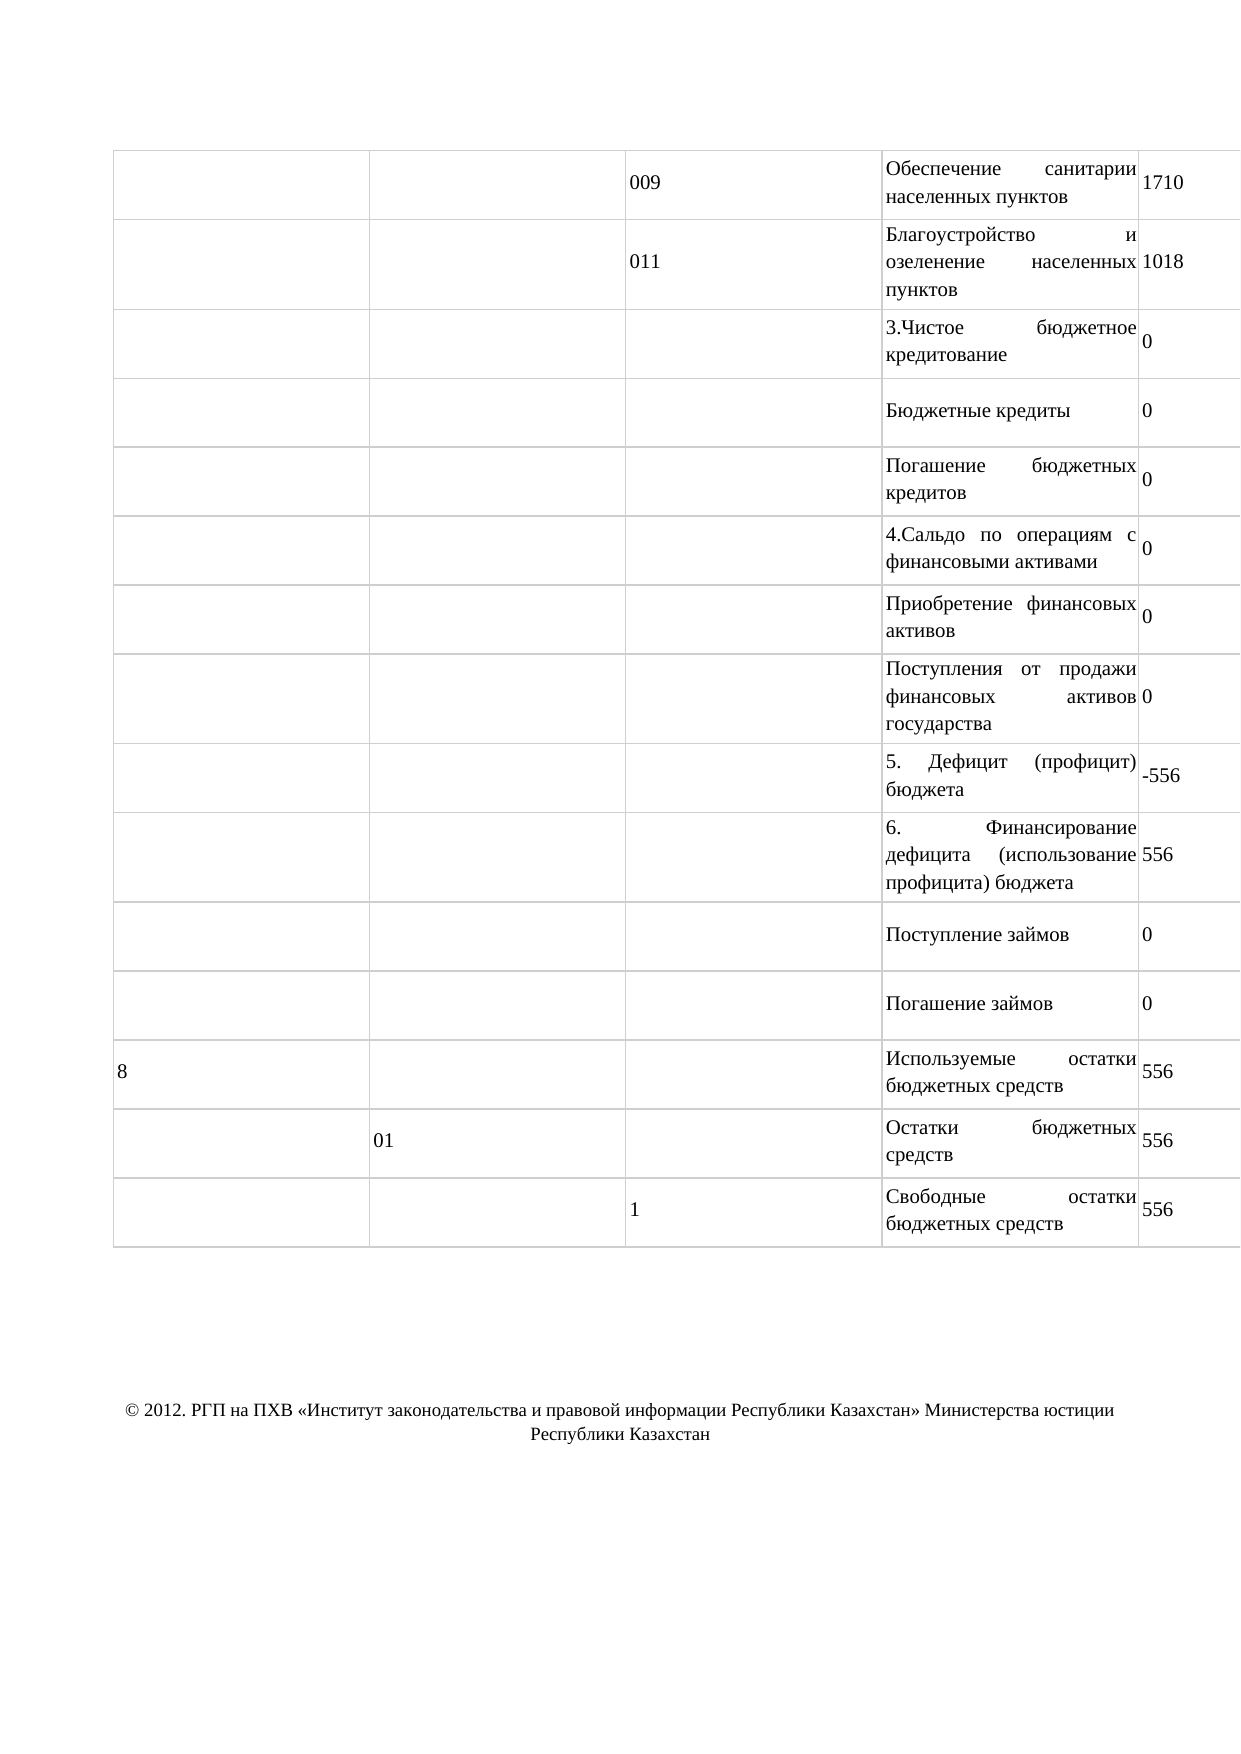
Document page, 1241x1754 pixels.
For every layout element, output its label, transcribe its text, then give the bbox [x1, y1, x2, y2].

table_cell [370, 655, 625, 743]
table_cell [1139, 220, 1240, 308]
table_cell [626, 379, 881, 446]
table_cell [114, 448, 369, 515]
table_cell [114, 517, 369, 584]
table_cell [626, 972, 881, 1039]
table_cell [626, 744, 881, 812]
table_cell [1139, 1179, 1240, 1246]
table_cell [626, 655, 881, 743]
text © 2012. РГП на ПХВ «Институт законодательства и правовой информации Республики Казахстан» Министерства юстиции Республики Казахстан [112, 1398, 1128, 1445]
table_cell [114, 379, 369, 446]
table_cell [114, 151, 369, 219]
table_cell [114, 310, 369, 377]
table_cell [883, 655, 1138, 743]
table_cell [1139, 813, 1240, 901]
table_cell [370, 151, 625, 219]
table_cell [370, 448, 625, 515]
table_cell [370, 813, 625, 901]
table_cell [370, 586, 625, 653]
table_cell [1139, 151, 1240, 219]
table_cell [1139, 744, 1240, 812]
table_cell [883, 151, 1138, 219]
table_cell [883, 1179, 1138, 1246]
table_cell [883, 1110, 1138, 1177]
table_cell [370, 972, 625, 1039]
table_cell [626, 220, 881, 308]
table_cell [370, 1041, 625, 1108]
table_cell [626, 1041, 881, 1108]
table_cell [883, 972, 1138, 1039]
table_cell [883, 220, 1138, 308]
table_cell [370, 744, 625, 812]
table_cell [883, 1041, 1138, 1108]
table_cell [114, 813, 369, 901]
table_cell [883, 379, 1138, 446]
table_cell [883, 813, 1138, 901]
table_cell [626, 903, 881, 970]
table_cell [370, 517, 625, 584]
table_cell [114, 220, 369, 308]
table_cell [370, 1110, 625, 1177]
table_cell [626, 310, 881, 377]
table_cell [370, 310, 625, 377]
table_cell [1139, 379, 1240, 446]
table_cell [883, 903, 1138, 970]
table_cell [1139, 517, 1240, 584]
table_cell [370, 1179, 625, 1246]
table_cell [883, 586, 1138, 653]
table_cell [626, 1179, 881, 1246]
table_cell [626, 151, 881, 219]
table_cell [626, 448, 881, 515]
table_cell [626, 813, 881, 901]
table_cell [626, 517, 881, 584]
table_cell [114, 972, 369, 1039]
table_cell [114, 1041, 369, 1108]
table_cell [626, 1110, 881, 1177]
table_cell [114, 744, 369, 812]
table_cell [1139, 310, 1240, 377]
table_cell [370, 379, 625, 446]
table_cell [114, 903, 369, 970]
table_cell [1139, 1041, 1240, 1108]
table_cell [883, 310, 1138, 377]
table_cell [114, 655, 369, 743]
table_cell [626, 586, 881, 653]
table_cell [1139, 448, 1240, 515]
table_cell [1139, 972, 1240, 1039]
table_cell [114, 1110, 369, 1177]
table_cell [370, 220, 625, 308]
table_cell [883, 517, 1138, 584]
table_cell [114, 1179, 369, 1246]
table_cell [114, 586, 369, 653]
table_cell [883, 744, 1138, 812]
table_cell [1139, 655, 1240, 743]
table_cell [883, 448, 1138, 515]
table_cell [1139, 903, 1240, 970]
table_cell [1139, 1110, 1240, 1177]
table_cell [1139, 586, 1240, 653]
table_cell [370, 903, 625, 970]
